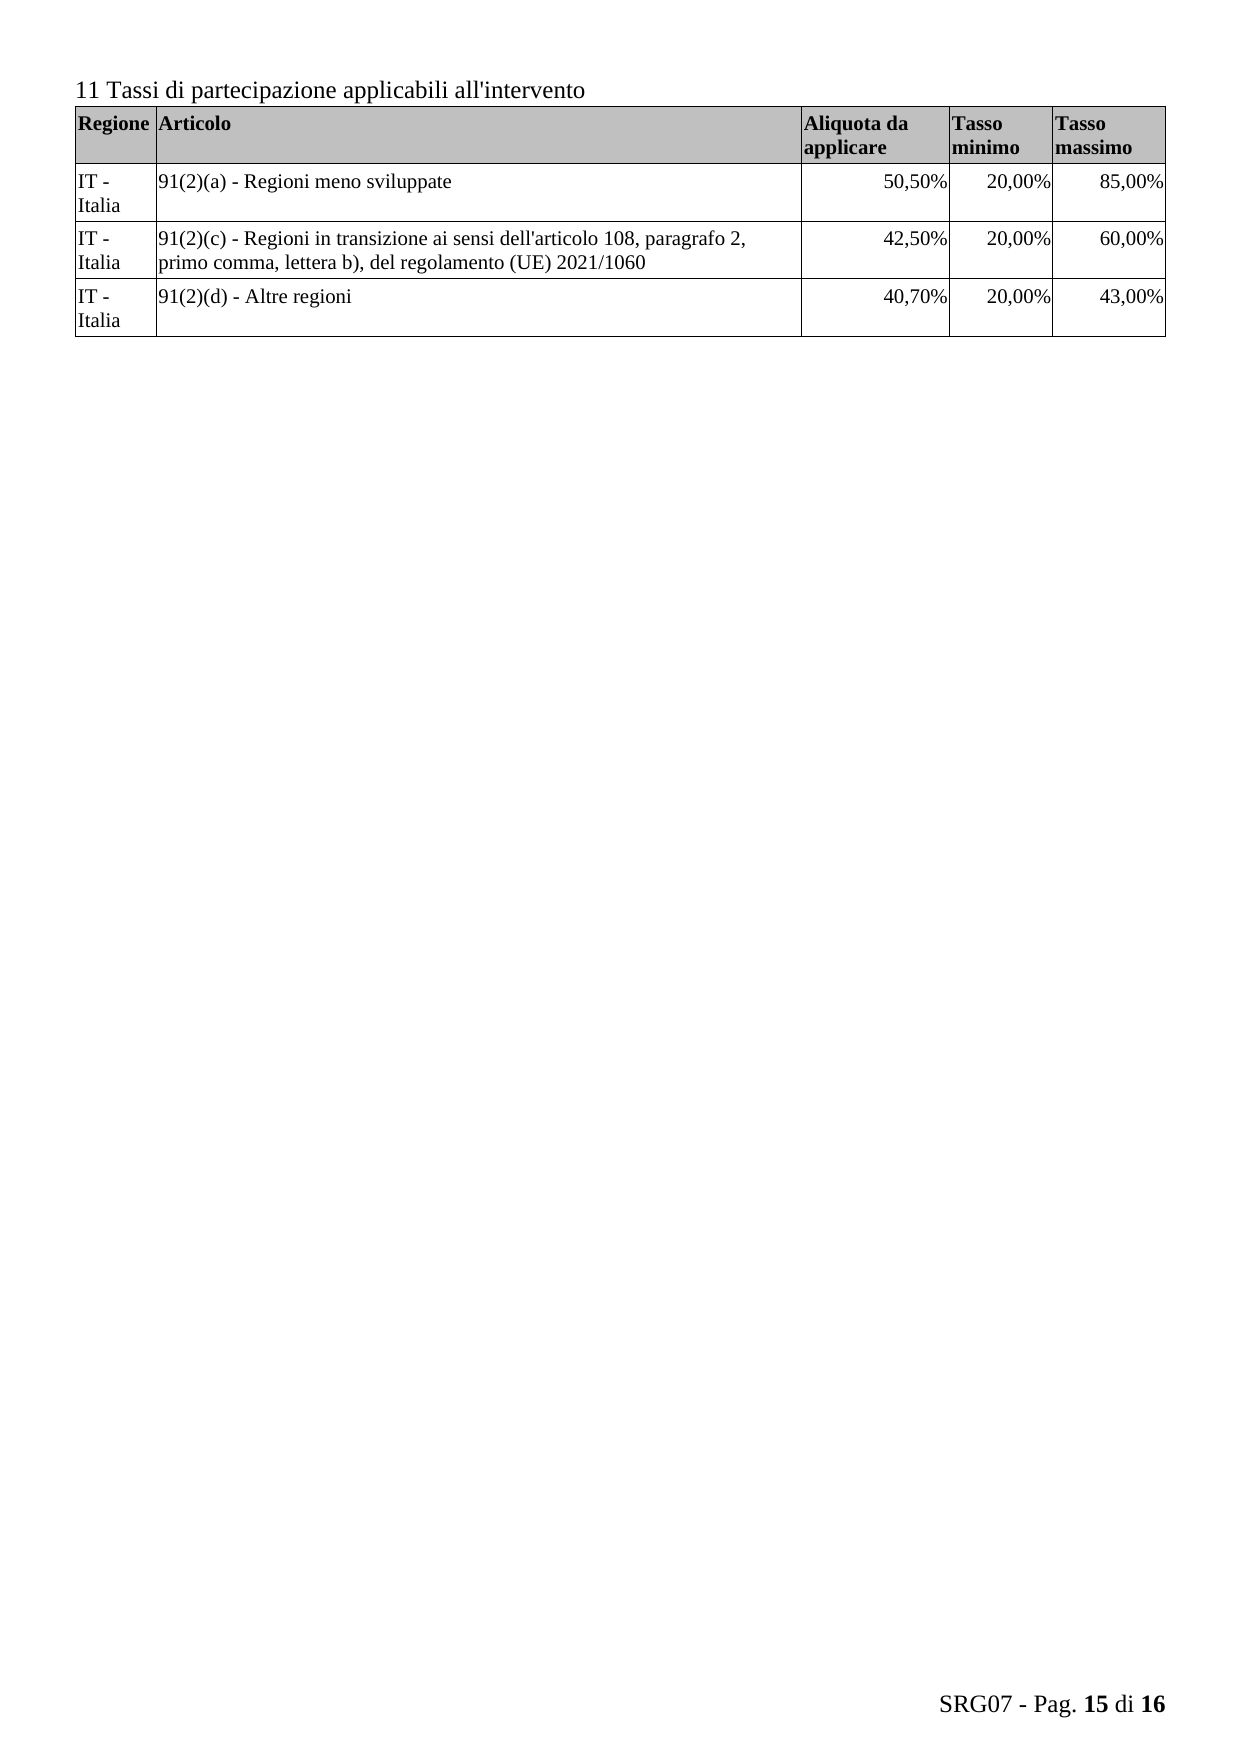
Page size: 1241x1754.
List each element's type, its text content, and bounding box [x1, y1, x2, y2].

table_cell 91(2)(c) - Regioni in transizione ai sensi dell'articolo 108, paragrafo 2, primo comma, lettera b), del regolamento (UE) 2021/1060 [157, 222, 801, 278]
table_header Regione [76, 107, 156, 163]
table_cell 40,70% [802, 279, 949, 336]
table_cell 20,00% [950, 279, 1052, 336]
table_cell 43,00% [1053, 279, 1165, 336]
table_cell IT - Italia [76, 279, 156, 336]
table_cell 20,00% [950, 164, 1052, 221]
table_header Tasso minimo [950, 107, 1052, 163]
table_cell 42,50% [802, 222, 949, 278]
table_cell IT - Italia [76, 164, 156, 221]
table_cell 91(2)(a) - Regioni meno sviluppate [157, 164, 801, 221]
subtitle 11 Tassi di partecipazione applicabili all'intervento [75, 75, 1165, 104]
table_cell 60,00% [1053, 222, 1165, 278]
table_cell 20,00% [950, 222, 1052, 278]
table_header Articolo [157, 107, 801, 163]
table_cell 50,50% [802, 164, 949, 221]
table_cell 85,00% [1053, 164, 1165, 221]
table_header Aliquota da applicare [802, 107, 949, 163]
table_cell 91(2)(d) - Altre regioni [157, 279, 801, 336]
table_header Tasso massimo [1053, 107, 1165, 163]
table_cell IT - Italia [76, 222, 156, 278]
